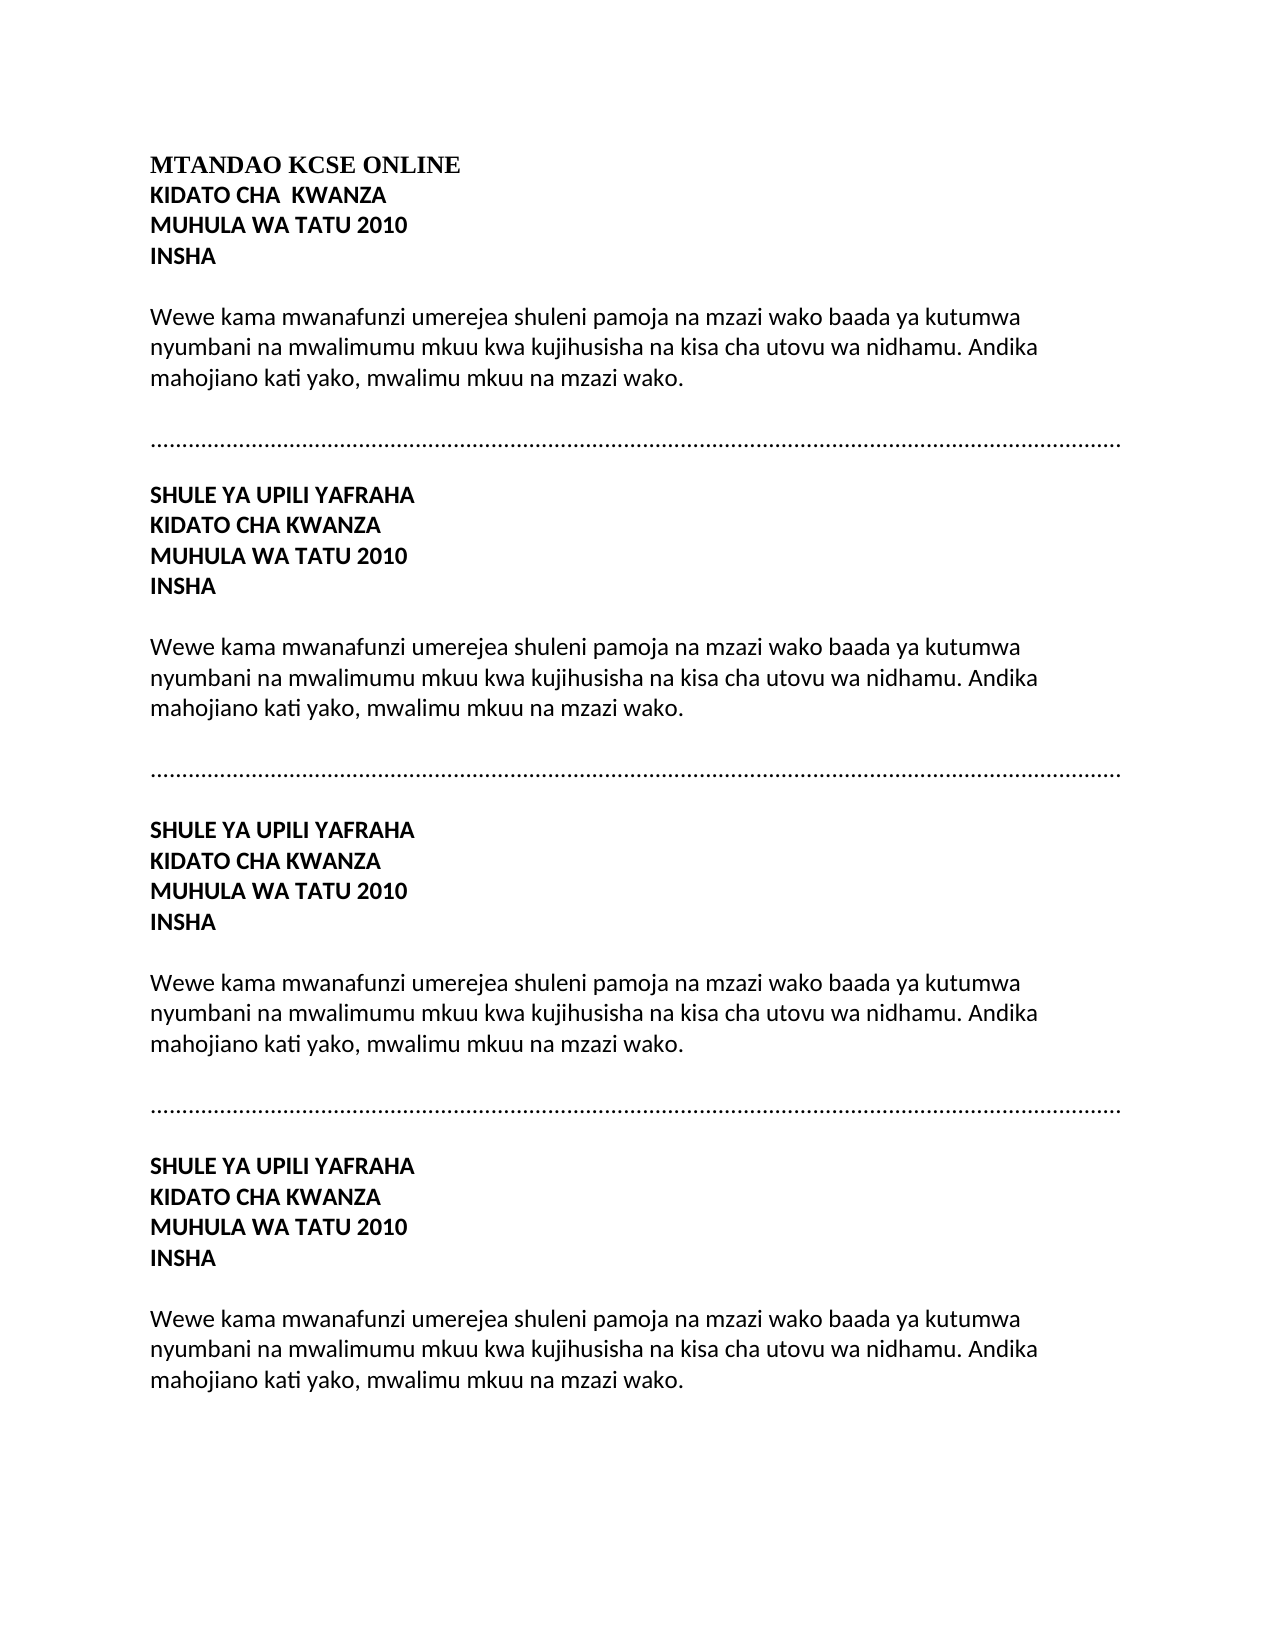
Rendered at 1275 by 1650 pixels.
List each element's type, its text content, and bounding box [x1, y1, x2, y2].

text SHULE YA UPILI YAFRAHA [150, 1150, 1125, 1181]
text KIDATO CHA KWANZA [150, 845, 1125, 876]
text INSHA [150, 906, 1125, 937]
text Wewe kama mwanafunzi umerejea shuleni pamoja na mzazi wako baada ya kutumwa nyumbani na mwalimumu mkuu kwa kujihusisha na kisa cha utovu wa nidhamu. Andika mahojiano kati yako, mwalimu mkuu na mzazi wako. [150, 631, 1125, 723]
text Wewe kama mwanafunzi umerejea shuleni pamoja na mzazi wako baada ya kutumwa nyumbani na mwalimumu mkuu kwa kujihusisha na kisa cha utovu wa nidhamu. Andika mahojiano kati yako, mwalimu mkuu na mzazi wako. [150, 967, 1125, 1059]
text INSHA [150, 240, 1125, 270]
text KIDATO CHA KWANZA [150, 1181, 1125, 1211]
text SHULE YA UPILI YAFRAHA [150, 479, 1125, 509]
text .......................................................................................................................................................... [150, 753, 1125, 784]
text Wewe kama mwanafunzi umerejea shuleni pamoja na mzazi wako baada ya kutumwa nyumbani na mwalimumu mkuu kwa kujihusisha na kisa cha utovu wa nidhamu. Andika mahojiano kati yako, mwalimu mkuu na mzazi wako. [150, 301, 1125, 392]
text INSHA [150, 570, 1125, 601]
text .......................................................................................................................................................... [150, 1089, 1125, 1120]
text KIDATO CHA KWANZA [150, 509, 1125, 540]
text MUHULA WA TATU 2010 [150, 876, 1125, 906]
text MUHULA WA TATU 2010 [150, 540, 1125, 570]
text KIDATO CHA KWANZA [150, 179, 1125, 209]
text MUHULA WA TATU 2010 [150, 209, 1125, 240]
text INSHA [150, 1242, 1125, 1272]
text MUHULA WA TATU 2010 [150, 1211, 1125, 1242]
text Wewe kama mwanafunzi umerejea shuleni pamoja na mzazi wako baada ya kutumwa nyumbani na mwalimumu mkuu kwa kujihusisha na kisa cha utovu wa nidhamu. Andika mahojiano kati yako, mwalimu mkuu na mzazi wako. [150, 1303, 1125, 1394]
text SHULE YA UPILI YAFRAHA [150, 814, 1125, 845]
text .......................................................................................................................................................... [150, 423, 1125, 453]
text MTANDAO KCSE ONLINE [150, 150, 1125, 179]
